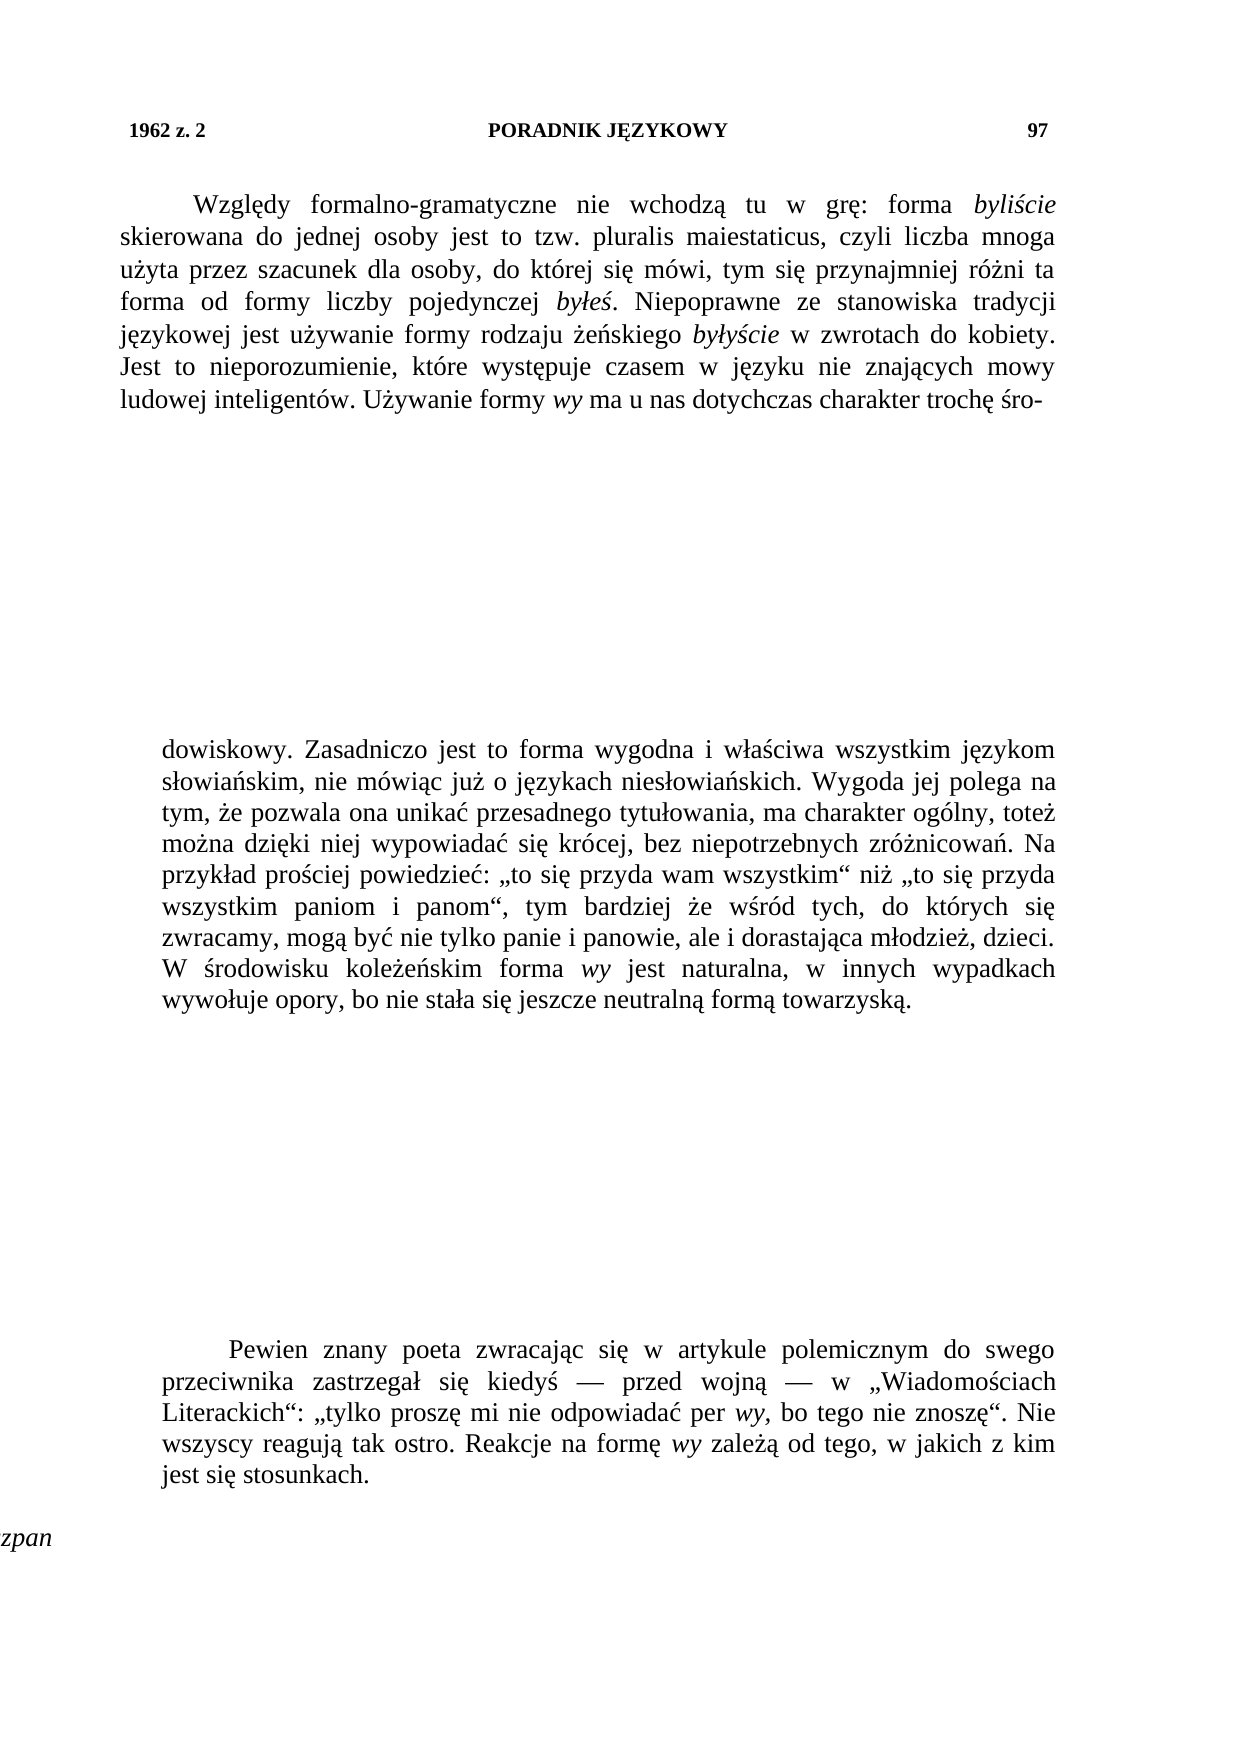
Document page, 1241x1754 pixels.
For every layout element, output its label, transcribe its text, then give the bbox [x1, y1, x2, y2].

text Względy formalno-gramatyczne nie wchodzą tu w grę: forma byliście skierowana do jednej osoby jest to tzw. pluralis maiestaticus, czyli liczba mnoga użyta przez szacunek dla osoby, do której się mówi, tym się przynajmniej różni ta forma od formy liczby pojedynczej byłeś. Niepoprawne ze stanowiska tradycji językowej jest używanie formy rodzaju żeńskiego byłyście w zwrotach do kobiety. Jest to nieporozumienie, które występuje czasem w języku nie znających mowy ludowej inteligentów. Używanie formy wy ma u nas dotychczas charakter trochę śro- [120, 187, 1056, 415]
text Pewien znany poeta zwracając się w artykule polemicznym do swego przeciwnika zastrzegał się kiedyś — przed wojną — w „Wiadomościach Literackich“: „tylko proszę mi nie odpowiadać per wy, bo tego nie znoszę“. Nie wszyscy reagują tak ostro. Reakcje na formę wy zależą od tego, w jakich z kim jest się stosunkach. [162, 1334, 1056, 1490]
text Hiszpan [0, 1526, 1056, 1551]
text dowiskowy. Zasadniczo jest to forma wygodna i właściwa wszystkim językom słowiańskim, nie mówiąc już o językach niesłowiańskich. Wygoda jej polega na tym, że pozwala ona unikać przesadnego tytułowania, ma charakter ogólny, toteż można dzięki niej wypowiadać się krócej, bez niepotrzebnych zróżnicowań. Na przykład prościej powiedzieć: „to się przyda wam wszystkim“ niż „to się przyda wszystkim paniom i panom“, tym bardziej że wśród tych, do których się zwracamy, mogą być nie tylko panie i panowie, ale i dorastająca młodzież, dzieci. W środowisku koleżeńskim forma wy jest naturalna, w innych wypadkach wywołuje opory, bo nie stała się jeszcze neutralną formą towarzyską. [162, 734, 1056, 1015]
